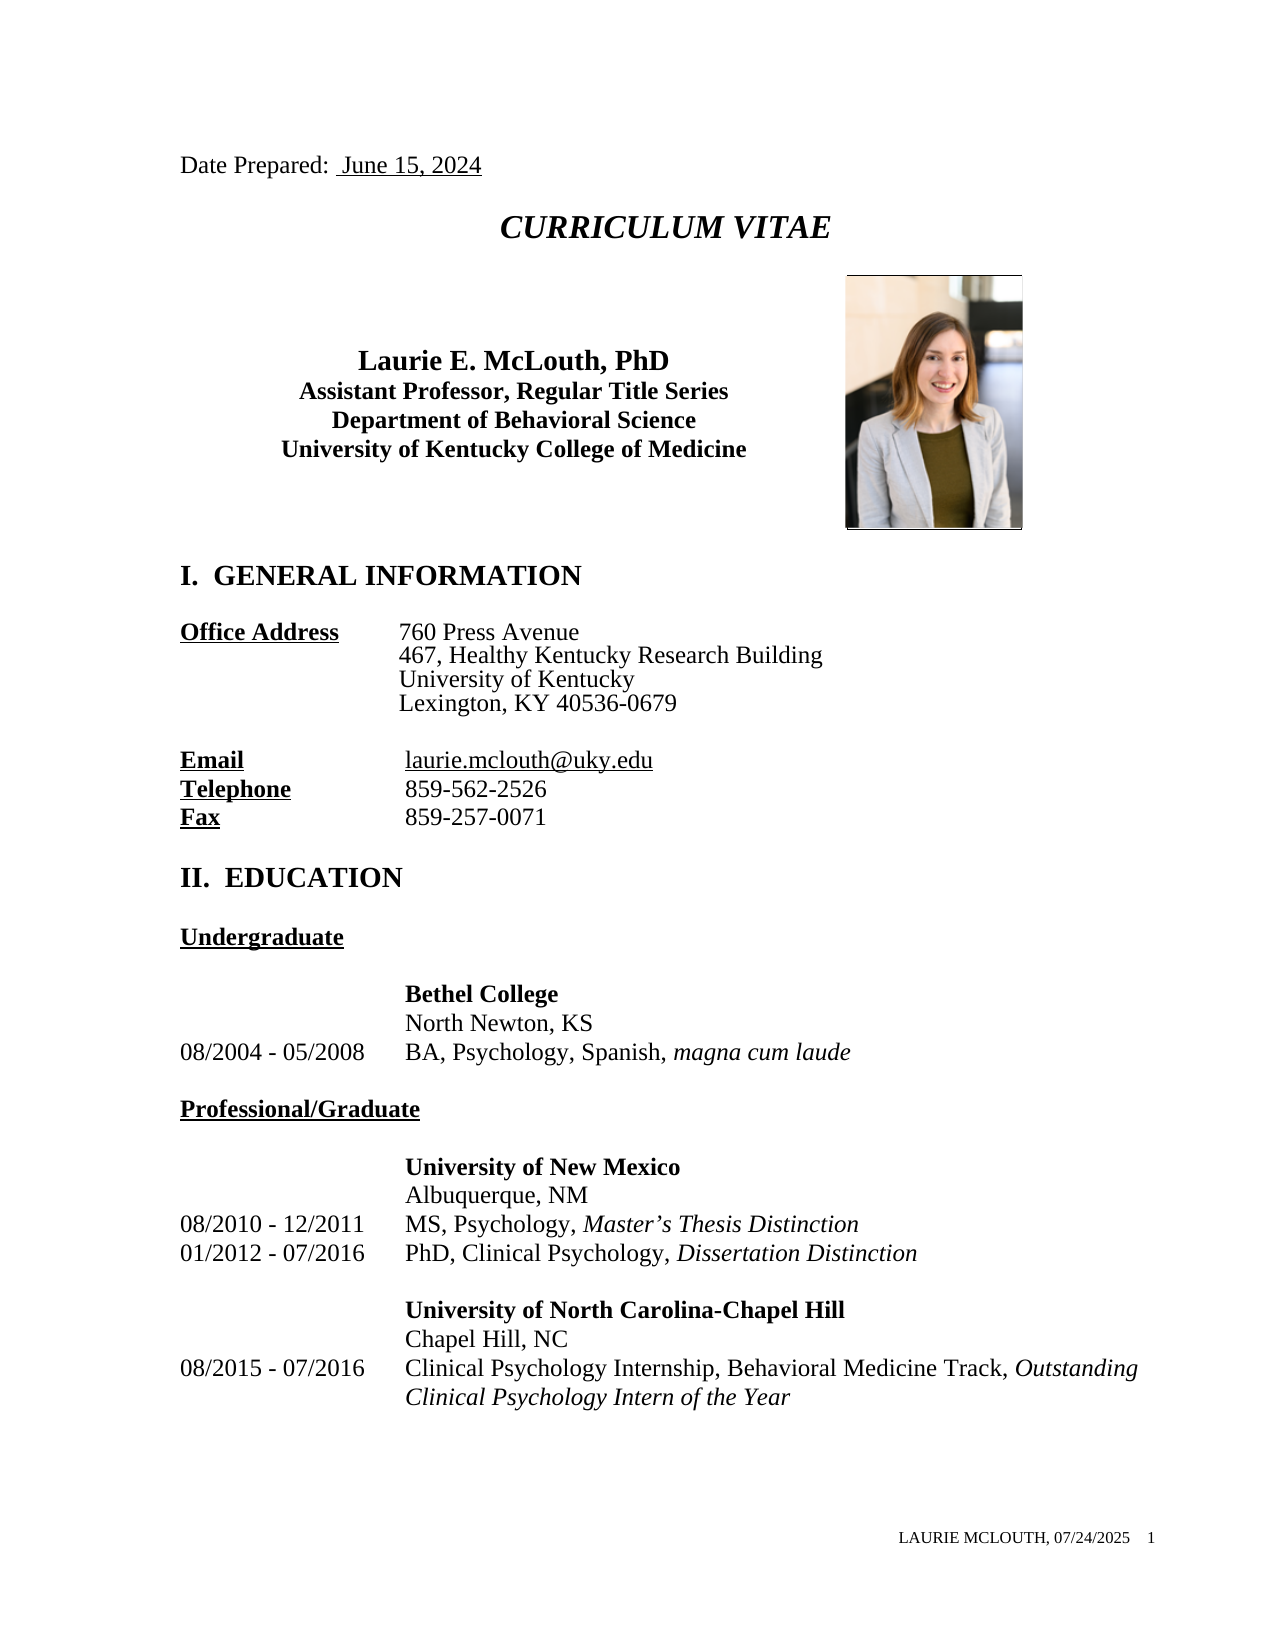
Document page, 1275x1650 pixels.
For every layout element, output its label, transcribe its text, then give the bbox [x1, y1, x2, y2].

text Lexington, KY 40536-0679 [180, 693, 1155, 717]
text North Newton, KS [180, 1008, 1155, 1037]
picture [845, 276, 1024, 529]
text 467, Healthy Kentucky Research Building [180, 645, 1155, 669]
text 01/2012 - 07/2016 PhD, Clinical Psychology, Dissertation Distinction [180, 1238, 1155, 1267]
text Date Prepared: June 15, 2024 [180, 150, 1155, 179]
text I. GENERAL INFORMATION [180, 558, 1155, 592]
text Chapel Hill, NC [180, 1324, 1155, 1353]
subtitle CURRICULUM VITAE [180, 207, 1155, 246]
text University of North Carolina-Chapel Hill [180, 1295, 1155, 1324]
text Bethel College [330, 979, 1155, 1008]
table_header Laurie E. McLouth, PhD Assistant Professor, Regular Title Series Department of Behavioral Science University of Kentucky College of Medicine [180, 275, 846, 529]
text Albuquerque, NM [180, 1180, 1155, 1209]
text Office Address 760 Press Avenue [180, 621, 1155, 645]
text II. EDUCATION [180, 860, 1155, 893]
text 08/2015 - 07/2016 Clinical Psychology Internship, Behavioral Medicine Track, Outstanding Clinical Psychology Intern of the Year [180, 1353, 1155, 1410]
text 08/2004 - 05/2008 BA, Psychology, Spanish, magna cum laude [180, 1037, 1155, 1066]
text Professional/Graduate [180, 1094, 1155, 1123]
text Email laurie.mclouth@uky.edu [180, 745, 1155, 774]
text Undergraduate [180, 922, 1155, 951]
text Telephone 859-562-2526 [180, 774, 1155, 802]
text Fax 859-257-0071 [180, 802, 1155, 831]
text University of New Mexico [330, 1152, 1155, 1180]
text University of Kentucky [180, 669, 1155, 693]
text 08/2010 - 12/2011 MS, Psychology, Master’s Thesis Distinction [180, 1209, 1155, 1238]
